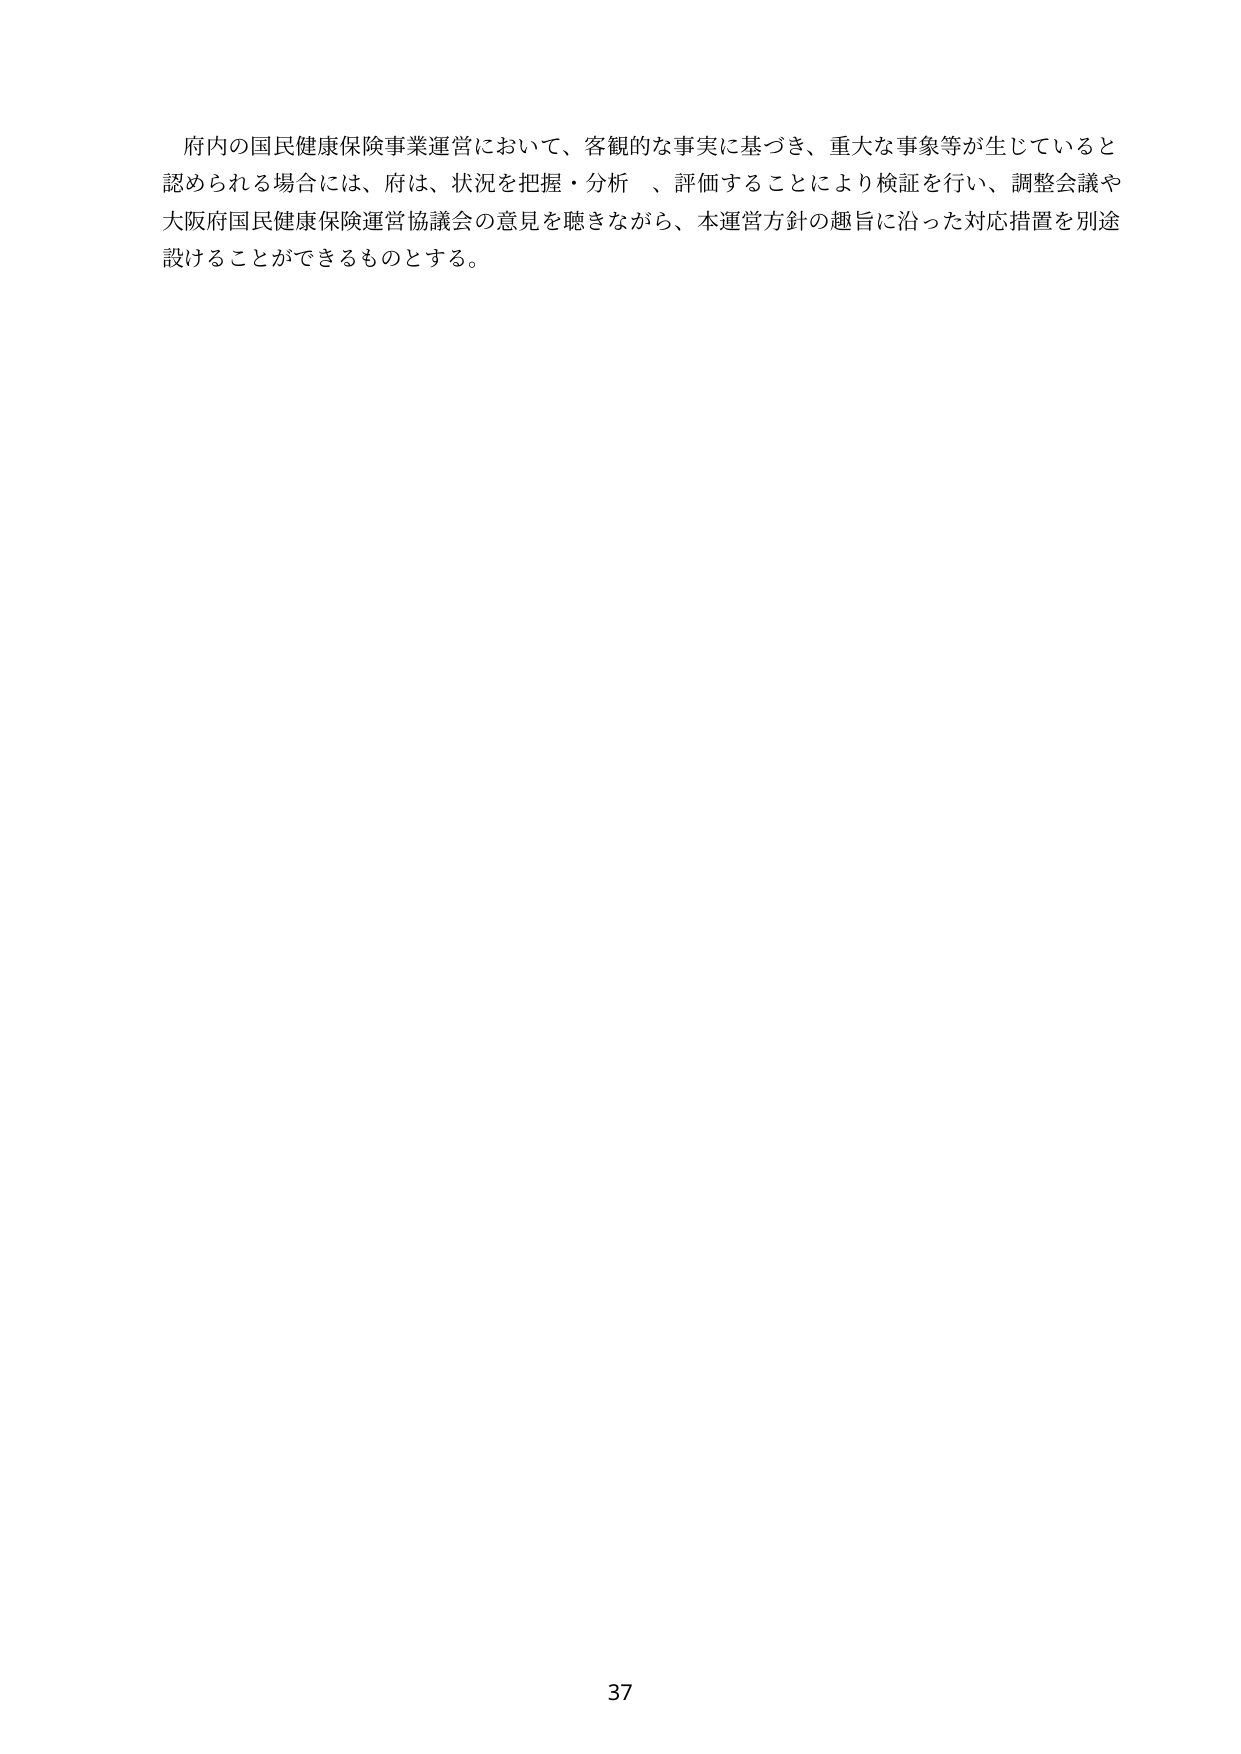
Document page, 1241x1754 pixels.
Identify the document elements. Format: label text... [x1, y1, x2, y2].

text 府内の国民健康保険事業運営において、客観的な事実に基づき、重大な事象等が生じていると認められる場合には、府は、状況を把握・分析 、評価することにより検証を行い、調整会議や大阪府国民健康保険運営協議会の意見を聴きながら、本運営方針の趣旨に沿った対応措置を別途設けることができるものとする。 [162, 126, 1122, 276]
